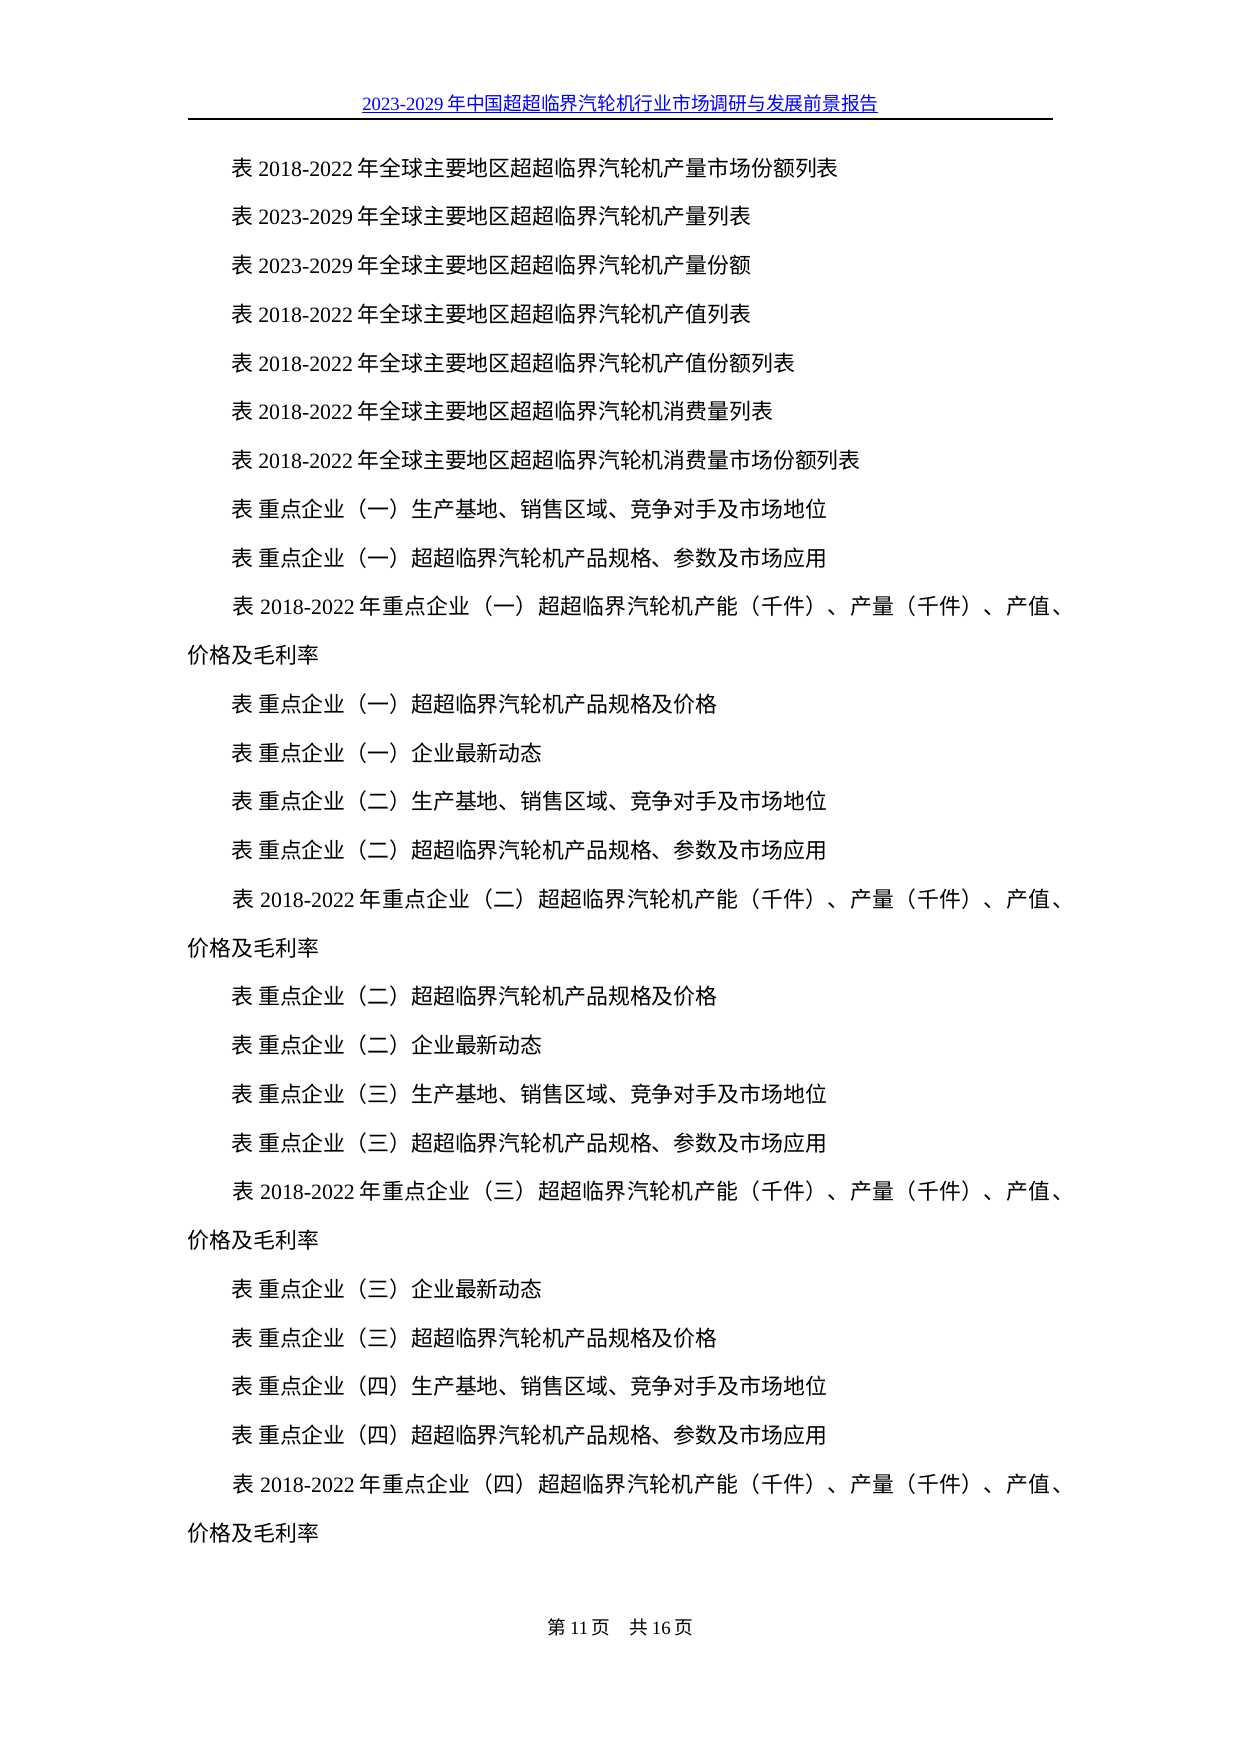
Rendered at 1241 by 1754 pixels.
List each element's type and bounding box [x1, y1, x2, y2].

text [187, 150, 1053, 1548]
